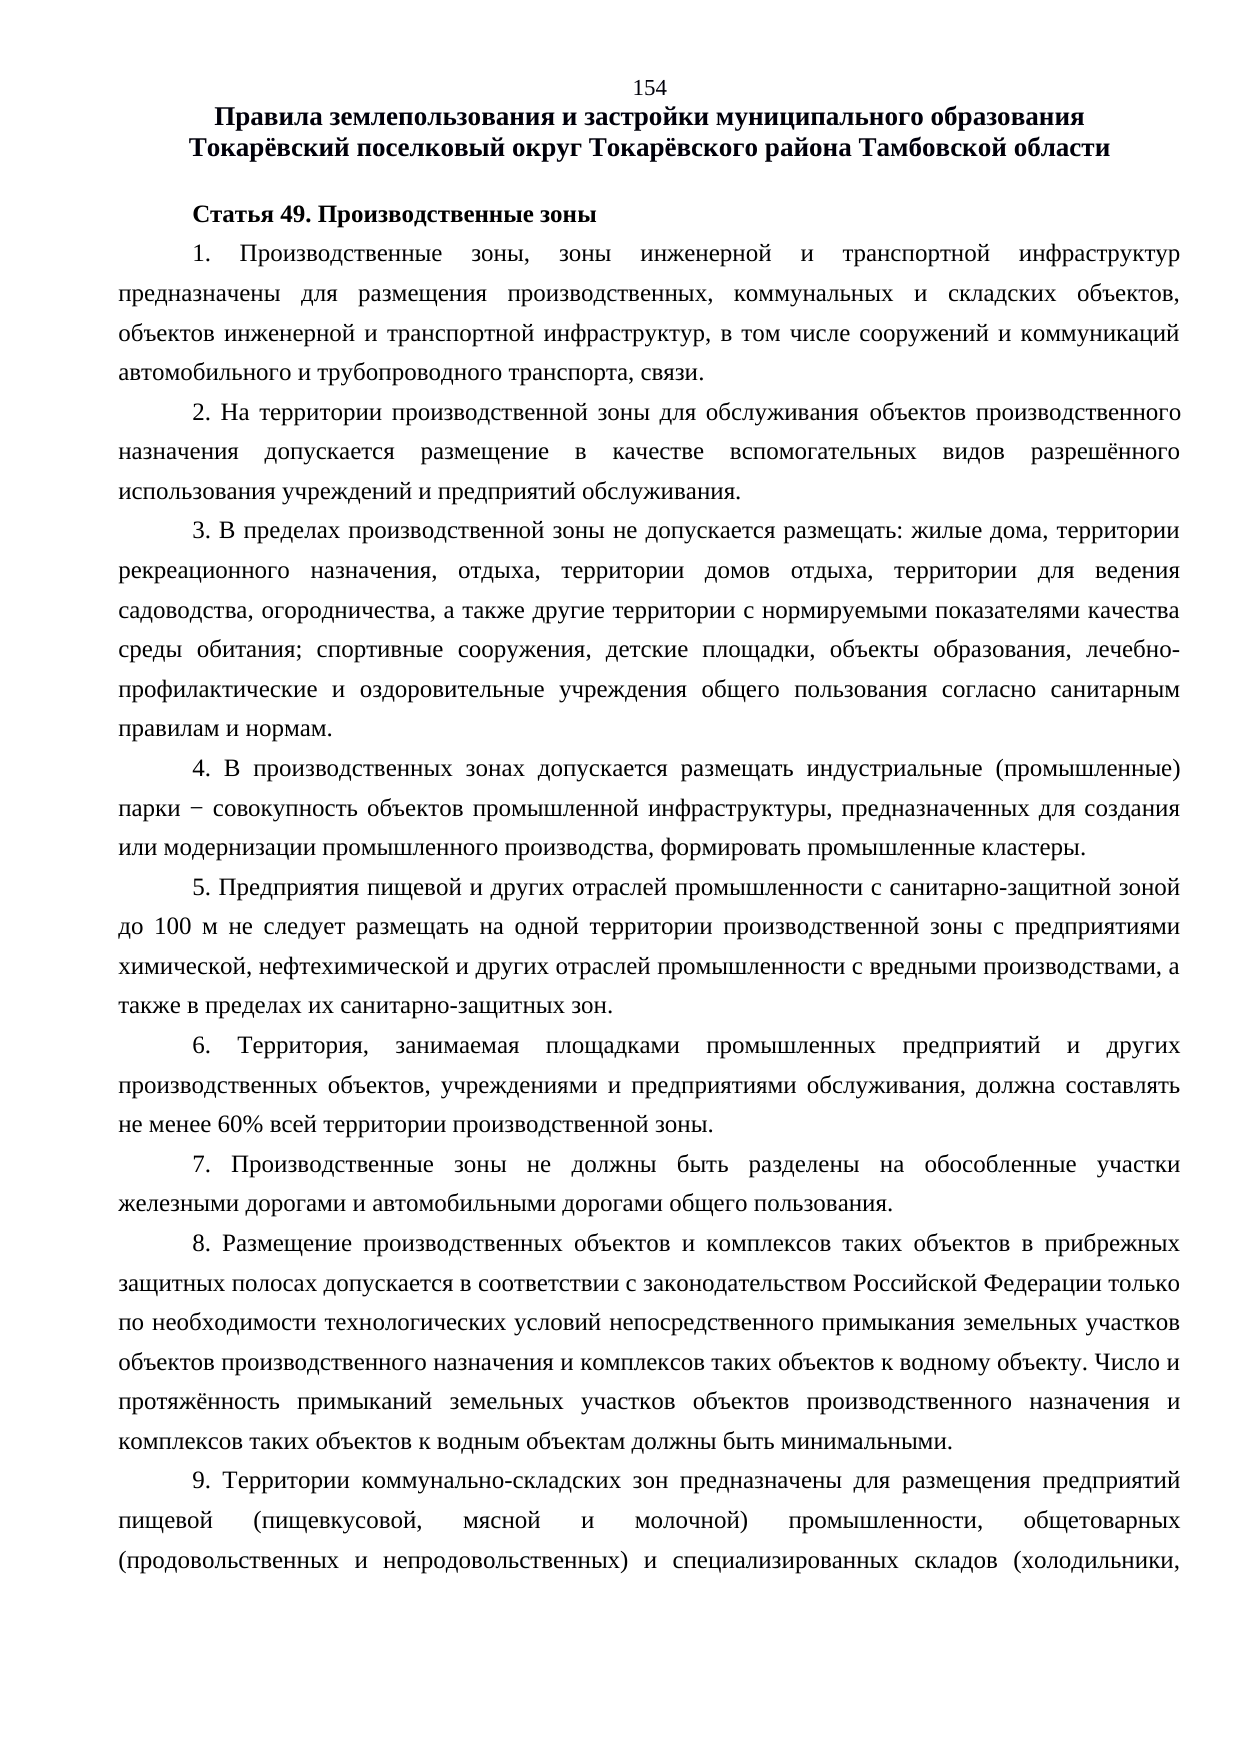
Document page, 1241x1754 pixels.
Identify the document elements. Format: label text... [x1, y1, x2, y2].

text 8. Размещение производственных объектов и комплексов таких объектов в прибрежных защитных полосах допускается в соответствии с законодательством Российской Федерации только по необходимости технологических условий непосредственного примыкания земельных участков объектов производственного назначения и комплексов таких объектов к водному объекту. Число и протяжённость примыканий земельных участков объектов производственного назначения и комплексов таких объектов к водным объектам должны быть минимальными. [118, 1220, 1181, 1457]
text 5. Предприятия пищевой и других отраслей промышленности с санитарно-защитной зоной до 100 м не следует размещать на одной территории производственной зоны с предприятиями химической, нефтехимической и других отраслей промышленности с вредными производствами, а также в пределах их санитарно-защитных зон. [118, 863, 1181, 1022]
text 1. Производственные зоны, зоны инженерной и транспортной инфраструктур предназначены для размещения производственных, коммунальных и складских объектов, объектов инженерной и транспортной инфраструктур, в том числе сооружений и коммуникаций автомобильного и трубопроводного транспорта, связи. [118, 230, 1181, 388]
text 7. Производственные зоны не должны быть разделены на обособленные участки железными дорогами и автомобильными дорогами общего пользования. [118, 1141, 1181, 1220]
text Статья 49. Производственные зоны [118, 191, 1181, 230]
text 3. В пределах производственной зоны не допускается размещать: жилые дома, территории рекреационного назначения, отдыха, территории домов отдыха, территории для ведения садоводства, огородничества, а также другие территории с нормируемыми показателями качества среды обитания; спортивные сооружения, детские площадки, объекты образования, лечебно-профилактические и оздоровительные учреждения общего пользования согласно санитарным правилам и нормам. [118, 507, 1181, 745]
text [118, 1457, 1181, 1576]
text 6. Территория, занимаемая площадками промышленных предприятий и других производственных объектов, учреждениями и предприятиями обслуживания, должна составлять не менее 60% всей территории производственной зоны. [118, 1022, 1181, 1141]
text 4. В производственных зонах допускается размещать индустриальные (промышленные) парки − совокупность объектов промышленной инфраструктуры, предназначенных для создания или модернизации промышленного производства, формировать промышленные кластеры. [118, 745, 1181, 863]
text 2. На территории производственной зоны для обслуживания объектов производственного назначения допускается размещение в качестве вспомогательных видов разрешённого использования учреждений и предприятий обслуживания. [118, 388, 1181, 507]
